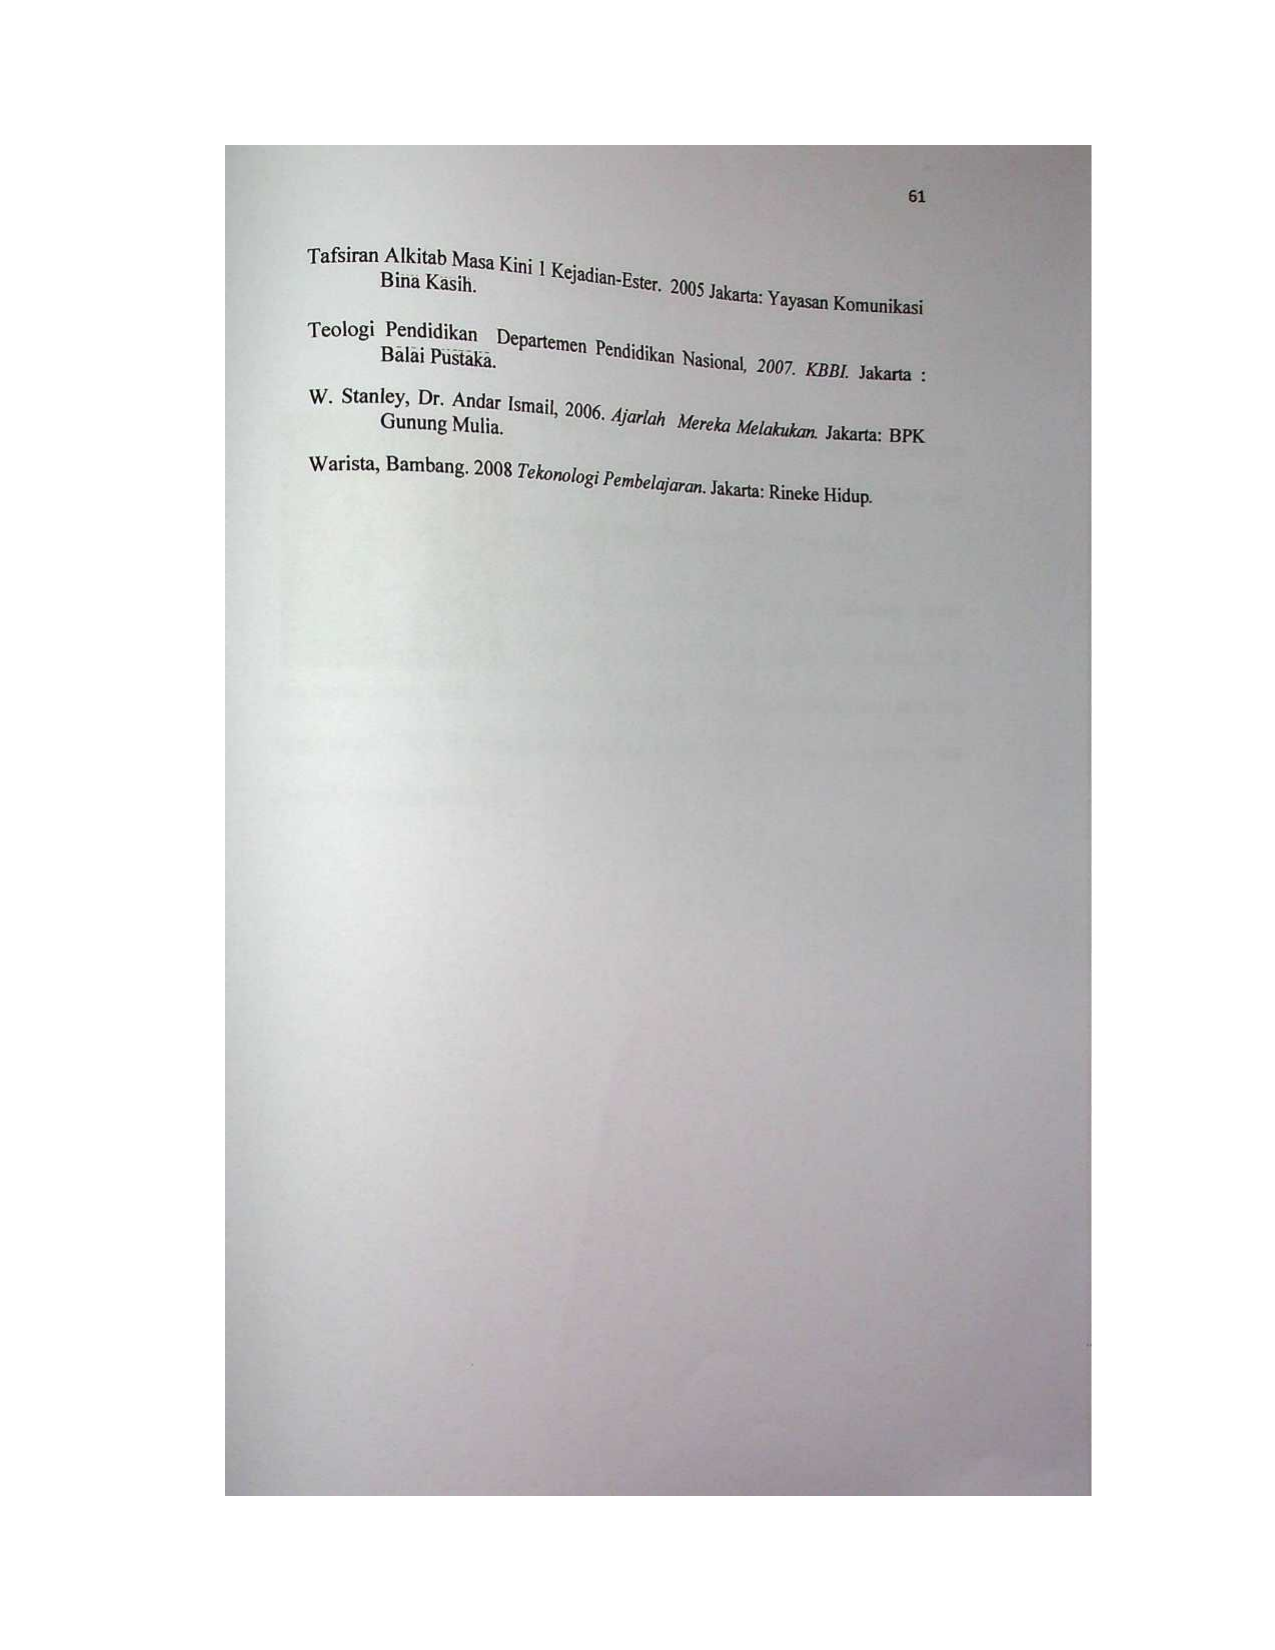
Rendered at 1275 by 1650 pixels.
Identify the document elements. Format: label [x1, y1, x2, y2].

picture [225, 145, 1092, 1496]
